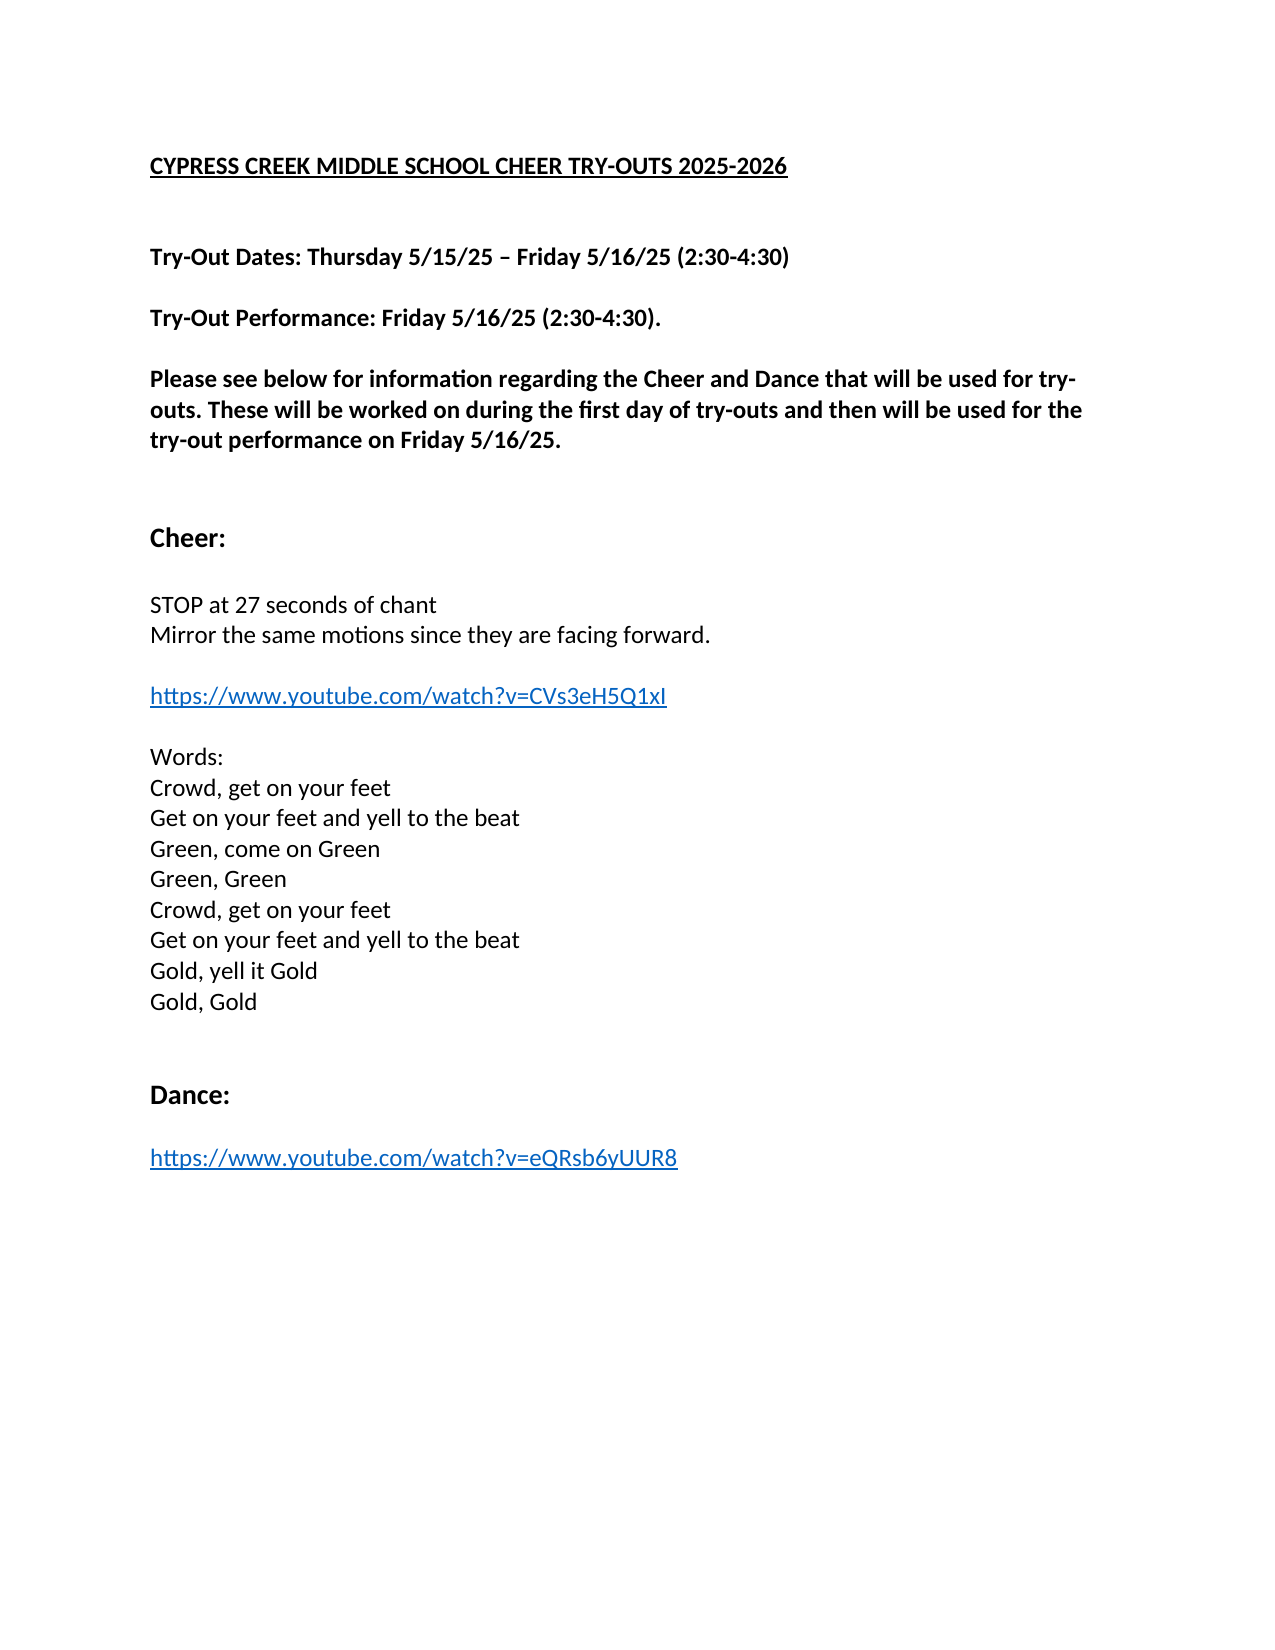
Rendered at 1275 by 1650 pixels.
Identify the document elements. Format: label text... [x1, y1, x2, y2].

text Gold, yell it Gold [150, 955, 1125, 986]
text Cheer: [150, 520, 1125, 554]
text https://www.youtube.com/watch?v=CVs3eH5Q1xI [150, 680, 1125, 711]
text Get on your feet and yell to the beat [150, 802, 1125, 833]
text Gold, Gold [150, 986, 1125, 1016]
text STOP at 27 seconds of chant [150, 589, 1125, 619]
text Try-Out Performance: Friday 5/16/25 (2:30-4:30). [150, 303, 1125, 333]
text Crowd, get on your feet [150, 772, 1125, 802]
text Get on your feet and yell to the beat [150, 924, 1125, 955]
text Dance: [150, 1077, 1125, 1112]
text Please see below for information regarding the Cheer and Dance that will be used for try-outs. These will be worked on during the first day of try-outs and then will be used for the try-out performance on Friday 5/16/25. [150, 364, 1125, 455]
text Green, Green [150, 863, 1125, 894]
text Crowd, get on your feet [150, 894, 1125, 924]
text Try-Out Dates: Thursday 5/15/25 – Friday 5/16/25 (2:30-4:30) [150, 242, 1125, 272]
text CYPRESS CREEK MIDDLE SCHOOL CHEER TRY-OUTS 2025-2026 [150, 150, 1125, 181]
text Mirror the same motions since they are facing forward. [150, 619, 1125, 650]
text Green, come on Green [150, 833, 1125, 863]
text https://www.youtube.com/watch?v=eQRsb6yUUR8 [150, 1142, 1125, 1173]
text Words: [150, 741, 1125, 772]
